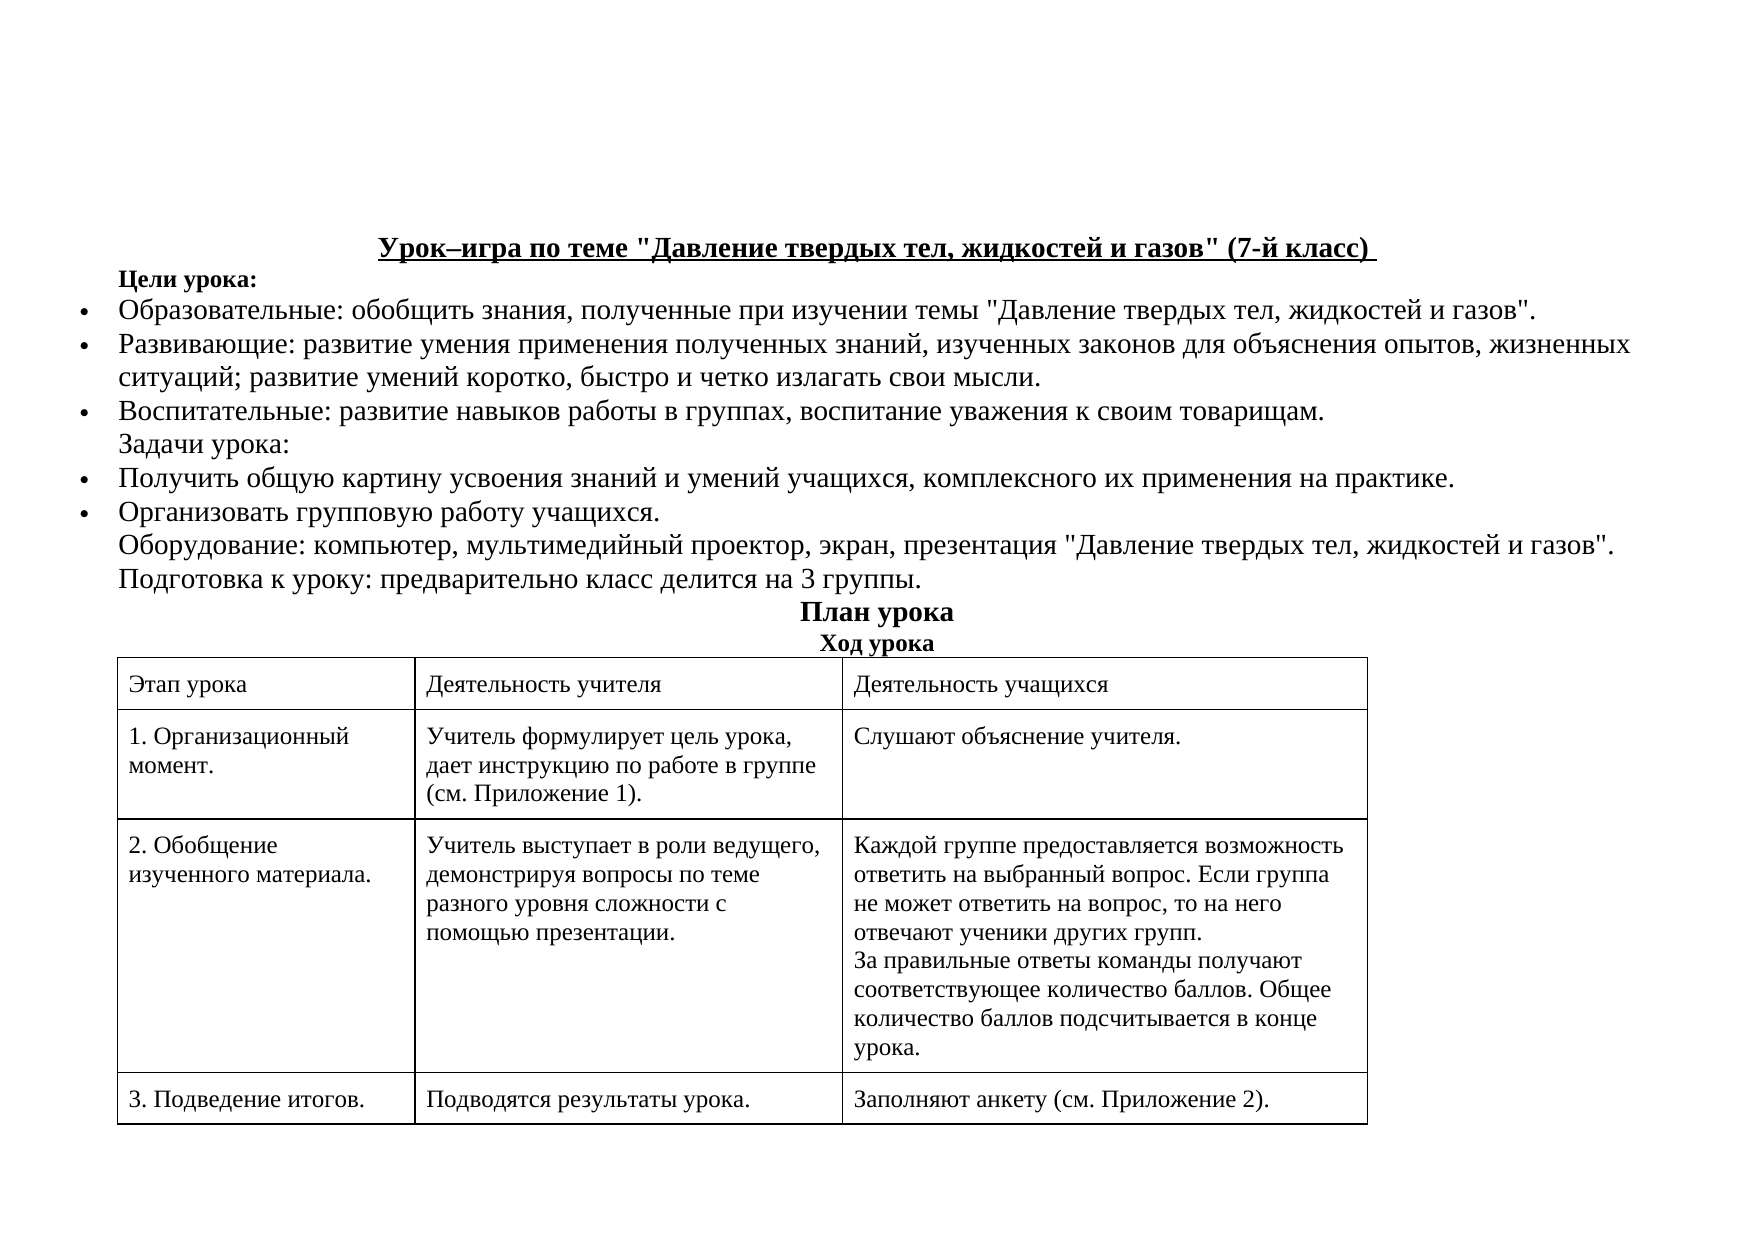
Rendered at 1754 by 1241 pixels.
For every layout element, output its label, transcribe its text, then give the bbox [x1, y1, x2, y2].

text Задачи урока: [118, 427, 1636, 460]
text Оборудование: компьютер, мультимедийный проектор, экран, презентация "Давление твердых тел, жидкостей и газов". [118, 527, 1636, 561]
table_cell Каждой группе предоставляется возможность ответить на выбранный вопрос. Если группа не может ответить на вопрос, то на него отвечают ученики других групп. За правильные ответы команды получают соответствующее количество баллов. Общее количество баллов подсчитывается в конце урока. [843, 820, 1367, 1071]
text Урок–игра по теме "Давление твердых тел, жидкостей и газов" (7-й класс) [118, 230, 1636, 264]
list Образовательные: обобщить знания, полученные при изучении темы "Давление твердых тел, жидкостей и газов". [81, 292, 1636, 326]
table_cell 2. Обобщение изученного материала. [118, 820, 414, 1071]
list Получить общую картину усвоения знаний и умений учащихся, комплексного их применения на практике. [81, 460, 1636, 494]
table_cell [118, 1073, 414, 1123]
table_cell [416, 1073, 842, 1123]
list Организовать групповую работу учащихся. [81, 494, 1636, 527]
table_cell Учитель выступает в роли ведущего, демонстрируя вопросы по теме разного уровня сложности с помощью презентации. [416, 820, 842, 1071]
table_header Деятельность учащихся [843, 658, 1367, 709]
table_cell Слушают объяснение учителя. [843, 710, 1367, 818]
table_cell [843, 1073, 1367, 1123]
text Цели урока: [118, 264, 1636, 292]
table_header Этап урока [118, 658, 414, 709]
list Развивающие: развитие умения применения полученных знаний, изученных законов для объяснения опытов, жизненных ситуаций; развитие умений коротко, быстро и четко излагать свои мысли. [81, 326, 1636, 393]
text План урока [118, 594, 1636, 628]
list Воспитательные: развитие навыков работы в группах, воспитание уважения к своим товарищам. [81, 393, 1636, 427]
table_cell 1. Организационный момент. [118, 710, 414, 818]
table_header Деятельность учителя [416, 658, 842, 709]
text Подготовка к уроку: предварительно класс делится на 3 группы. [118, 561, 1636, 594]
table_cell Учитель формулирует цель урока, дает инструкцию по работе в группе (см. Приложение 1). [416, 710, 842, 818]
text Ход урока [118, 628, 1636, 657]
